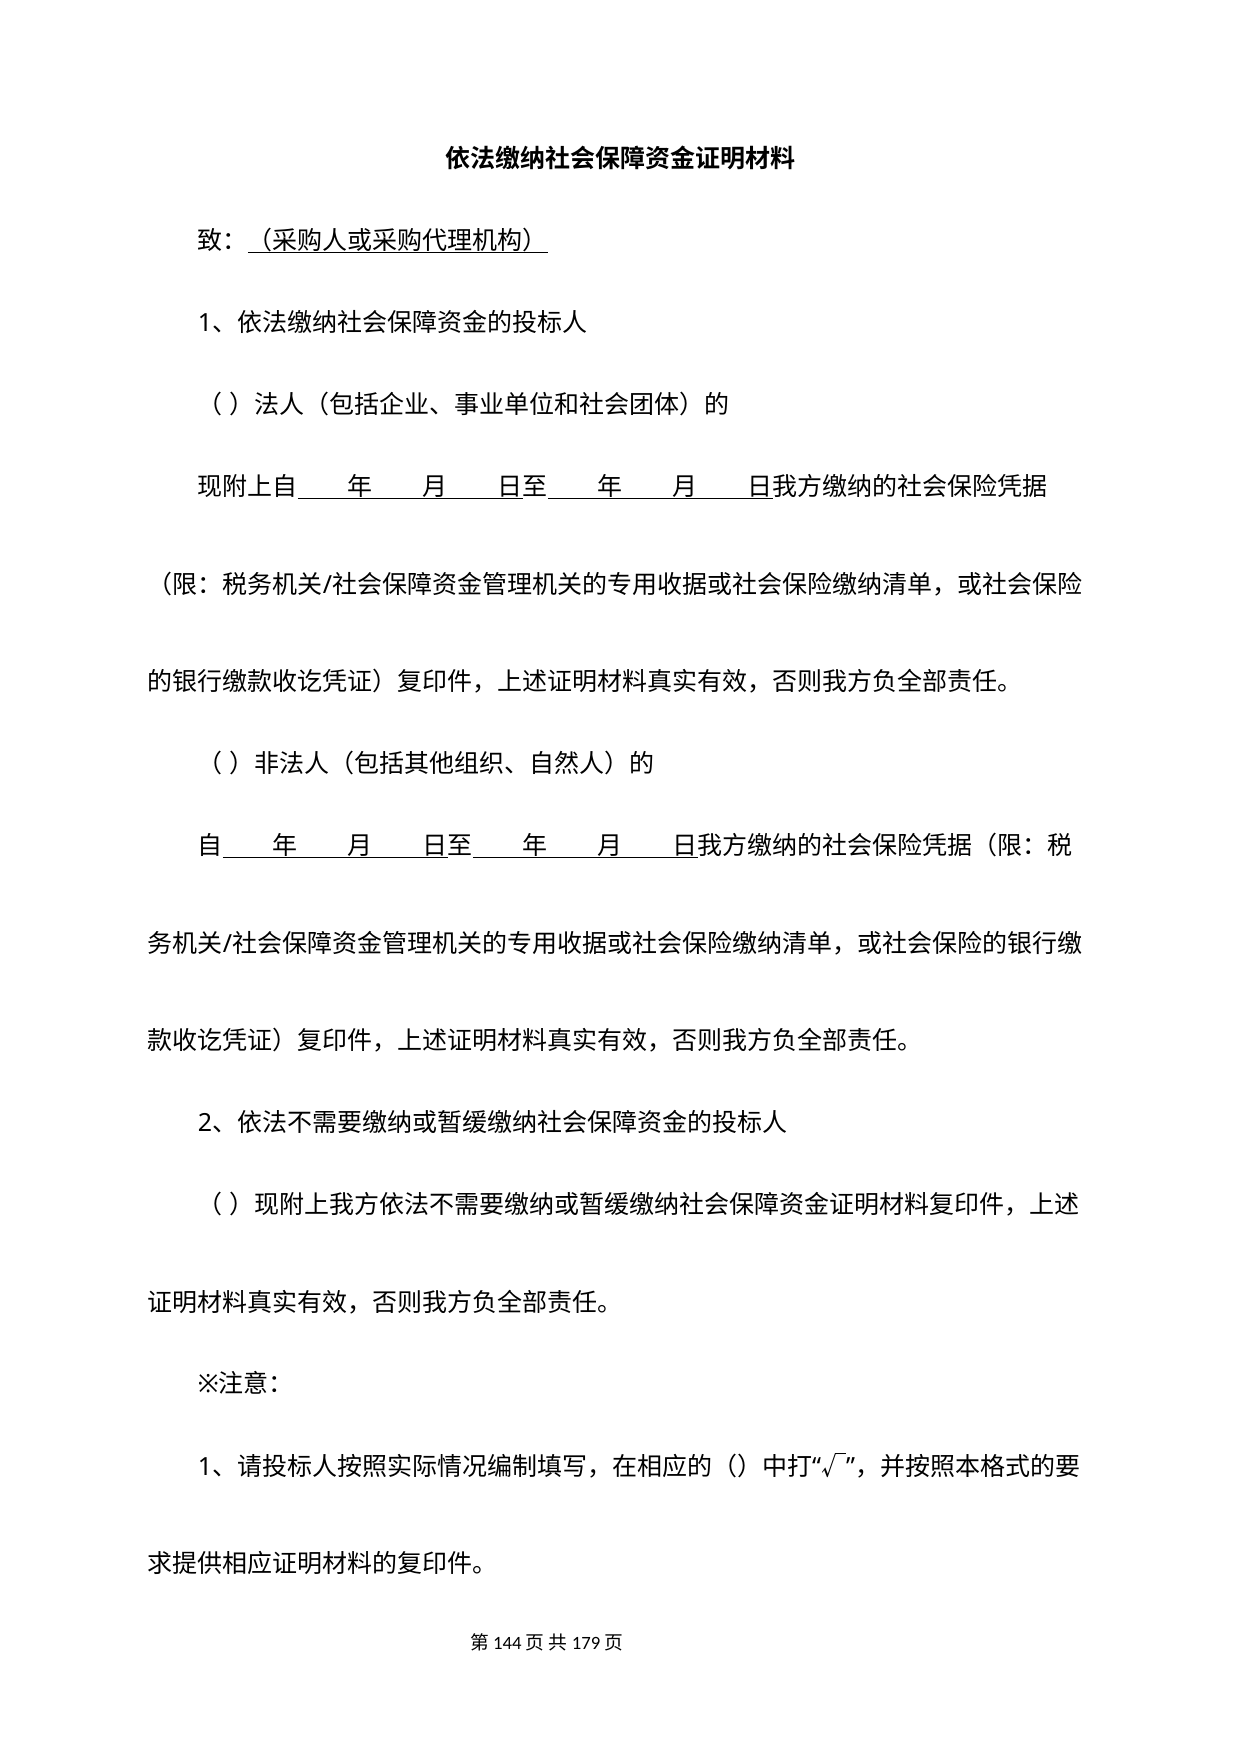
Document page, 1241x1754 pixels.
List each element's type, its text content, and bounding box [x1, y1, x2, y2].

text 1、请投标人按照实际情况编制填写，在相应的（）中打“√”，并按照本格式的要求提供相应证明材料的复印件。 [148, 1433, 1093, 1595]
text 2、依法不需要缴纳或暂缓缴纳社会保障资金的投标人 [148, 1089, 1093, 1154]
text （ ）现附上我方依法不需要缴纳或暂缓缴纳社会保障资金证明材料复印件，上述证明材料真实有效，否则我方负全部责任。 [148, 1171, 1093, 1334]
text 致：（采购人或采购代理机构） [148, 207, 1093, 272]
text 1、依法缴纳社会保障资金的投标人 [148, 289, 1093, 354]
text （ ）法人（包括企业、事业单位和社会团体）的 [148, 371, 1093, 436]
text ※注意： [148, 1351, 1093, 1416]
text 现附上自 年 月 日至 年 月 日我方缴纳的社会保险凭据（限：税务机关/社会保障资金管理机关的专用收据或社会保险缴纳清单，或社会保险的银行缴款收讫凭证）复印件，上述证明材料真实有效，否则我方负全部责任。 [148, 453, 1093, 713]
text 自 年 月 日至 年 月 日我方缴纳的社会保险凭据（限：税务机关/社会保障资金管理机关的专用收据或社会保险缴纳清单，或社会保险的银行缴款收讫凭证）复印件，上述证明材料真实有效，否则我方负全部责任。 [148, 812, 1093, 1072]
text （ ）非法人（包括其他组织、自然人）的 [148, 730, 1093, 795]
text 依法缴纳社会保障资金证明材料 [148, 125, 1093, 190]
